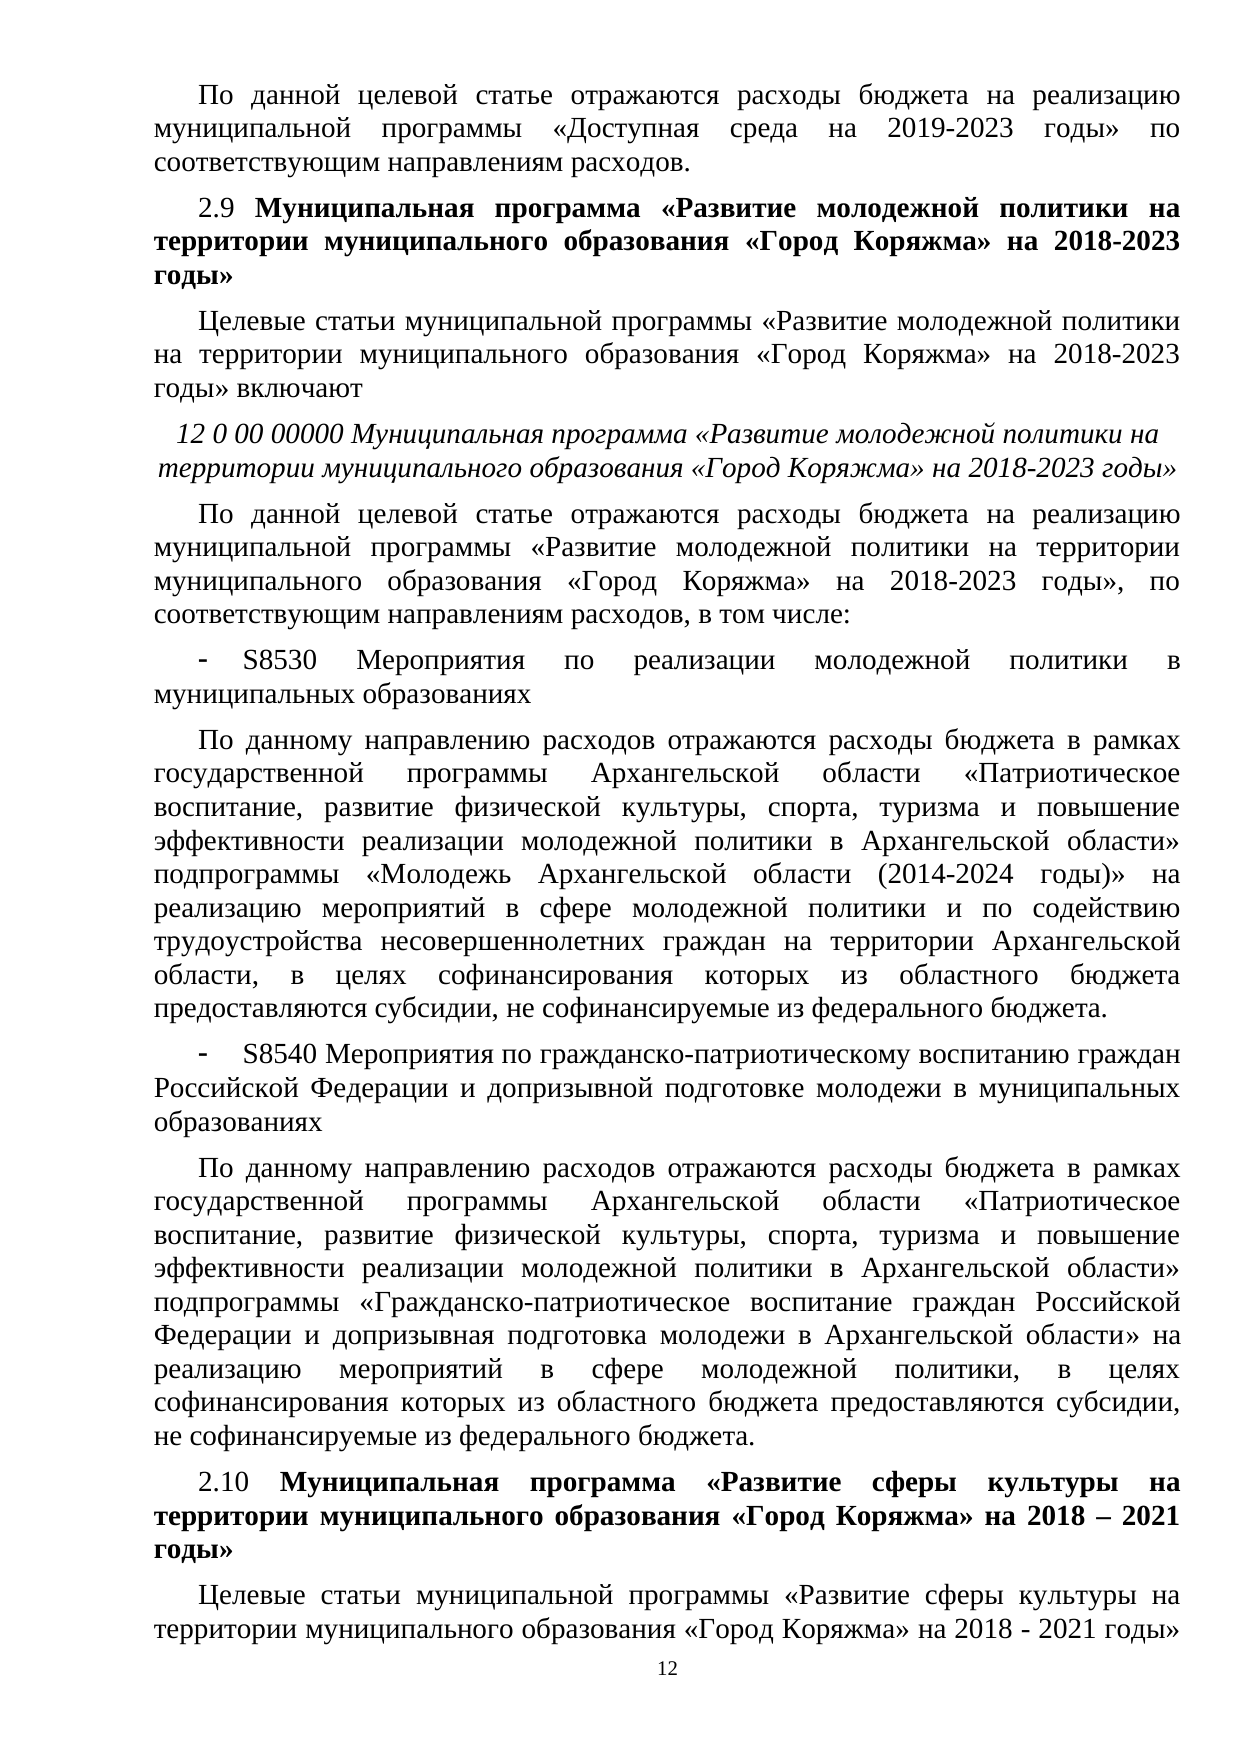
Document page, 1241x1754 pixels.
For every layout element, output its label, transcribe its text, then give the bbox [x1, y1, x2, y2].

text 12 0 00 00000 Муниципальная программа «Развитие молодежной политики на территории муниципального образования «Город Коряжма» на 2018-2023 годы» [153, 416, 1181, 483]
text 2.9 Муниципальная программа «Развитие молодежной политики на территории муниципального образования «Город Коряжма» на 2018-2023 годы» [153, 190, 1181, 291]
list S8540 Мероприятия по гражданско-патриотическому воспитанию граждан Российской Федерации и допризывной подготовке молодежи в муниципальных образованиях [153, 1036, 1181, 1137]
text Целевые статьи муниципальной программы «Развитие молодежной политики на территории муниципального образования «Город Коряжма» на 2018-2023 годы» включают [153, 303, 1181, 404]
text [153, 1577, 1181, 1644]
list По данному направлению расходов отражаются расходы бюджета в рамках государственной программы Архангельской области «Патриотическое воспитание, развитие физической культуры, спорта, туризма и повышение эффективности реализации молодежной политики в Архангельской области» подпрограммы «Гражданско-патриотическое воспитание граждан Российской Федерации и допризывная подготовка молодежи в Архангельской области» на реализацию мероприятий в сфере молодежной политики, в целях софинансирования которых из областного бюджета предоставляются субсидии, не софинансируемые из федерального бюджета. [153, 1150, 1181, 1452]
text По данной целевой статье отражаются расходы бюджета на реализацию муниципальной программы «Развитие молодежной политики на территории муниципального образования «Город Коряжма» на 2018-2023 годы», по соответствующим направлениям расходов, в том числе: [153, 496, 1181, 630]
text По данной целевой статье отражаются расходы бюджета на реализацию муниципальной программы «Доступная среда на 2019-2023 годы» по соответствующим направлениям расходов. [153, 77, 1181, 177]
list По данному направлению расходов отражаются расходы бюджета в рамках государственной программы Архангельской области «Патриотическое воспитание, развитие физической культуры, спорта, туризма и повышение эффективности реализации молодежной политики в Архангельской области» подпрограммы «Молодежь Архангельской области (2014-2024 годы)» на реализацию мероприятий в сфере молодежной политики и по содействию трудоустройства несовершеннолетних граждан на территории Архангельской области, в целях софинансирования которых из областного бюджета предоставляются субсидии, не софинансируемые из федерального бюджета. [153, 722, 1181, 1024]
list S8530 Мероприятия по реализации молодежной политики в муниципальных образованиях [153, 642, 1181, 709]
text 2.10 Муниципальная программа «Развитие сферы культуры на территории муниципального образования «Город Коряжма» на 2018 – 2021 годы» [153, 1464, 1181, 1565]
